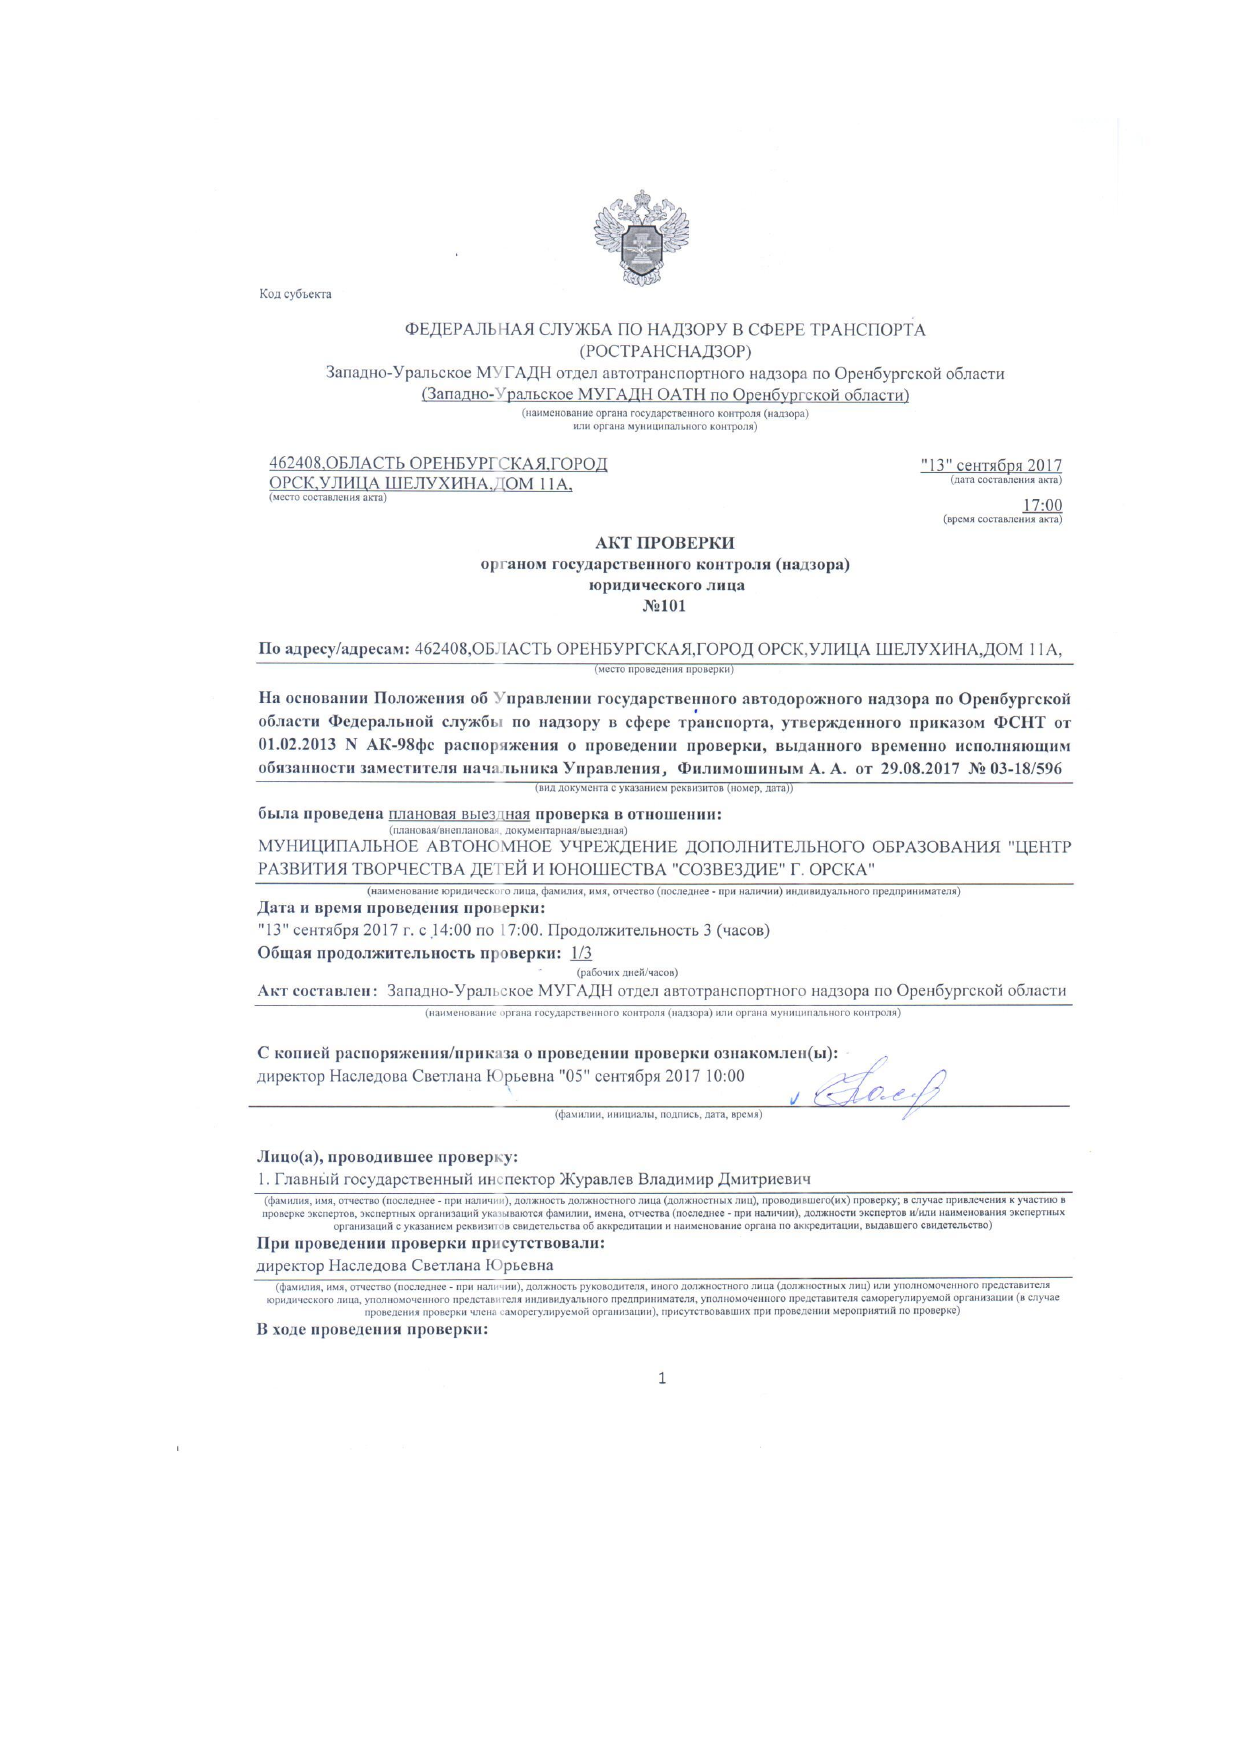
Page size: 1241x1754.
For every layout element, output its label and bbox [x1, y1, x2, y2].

picture [177, 118, 1152, 1458]
